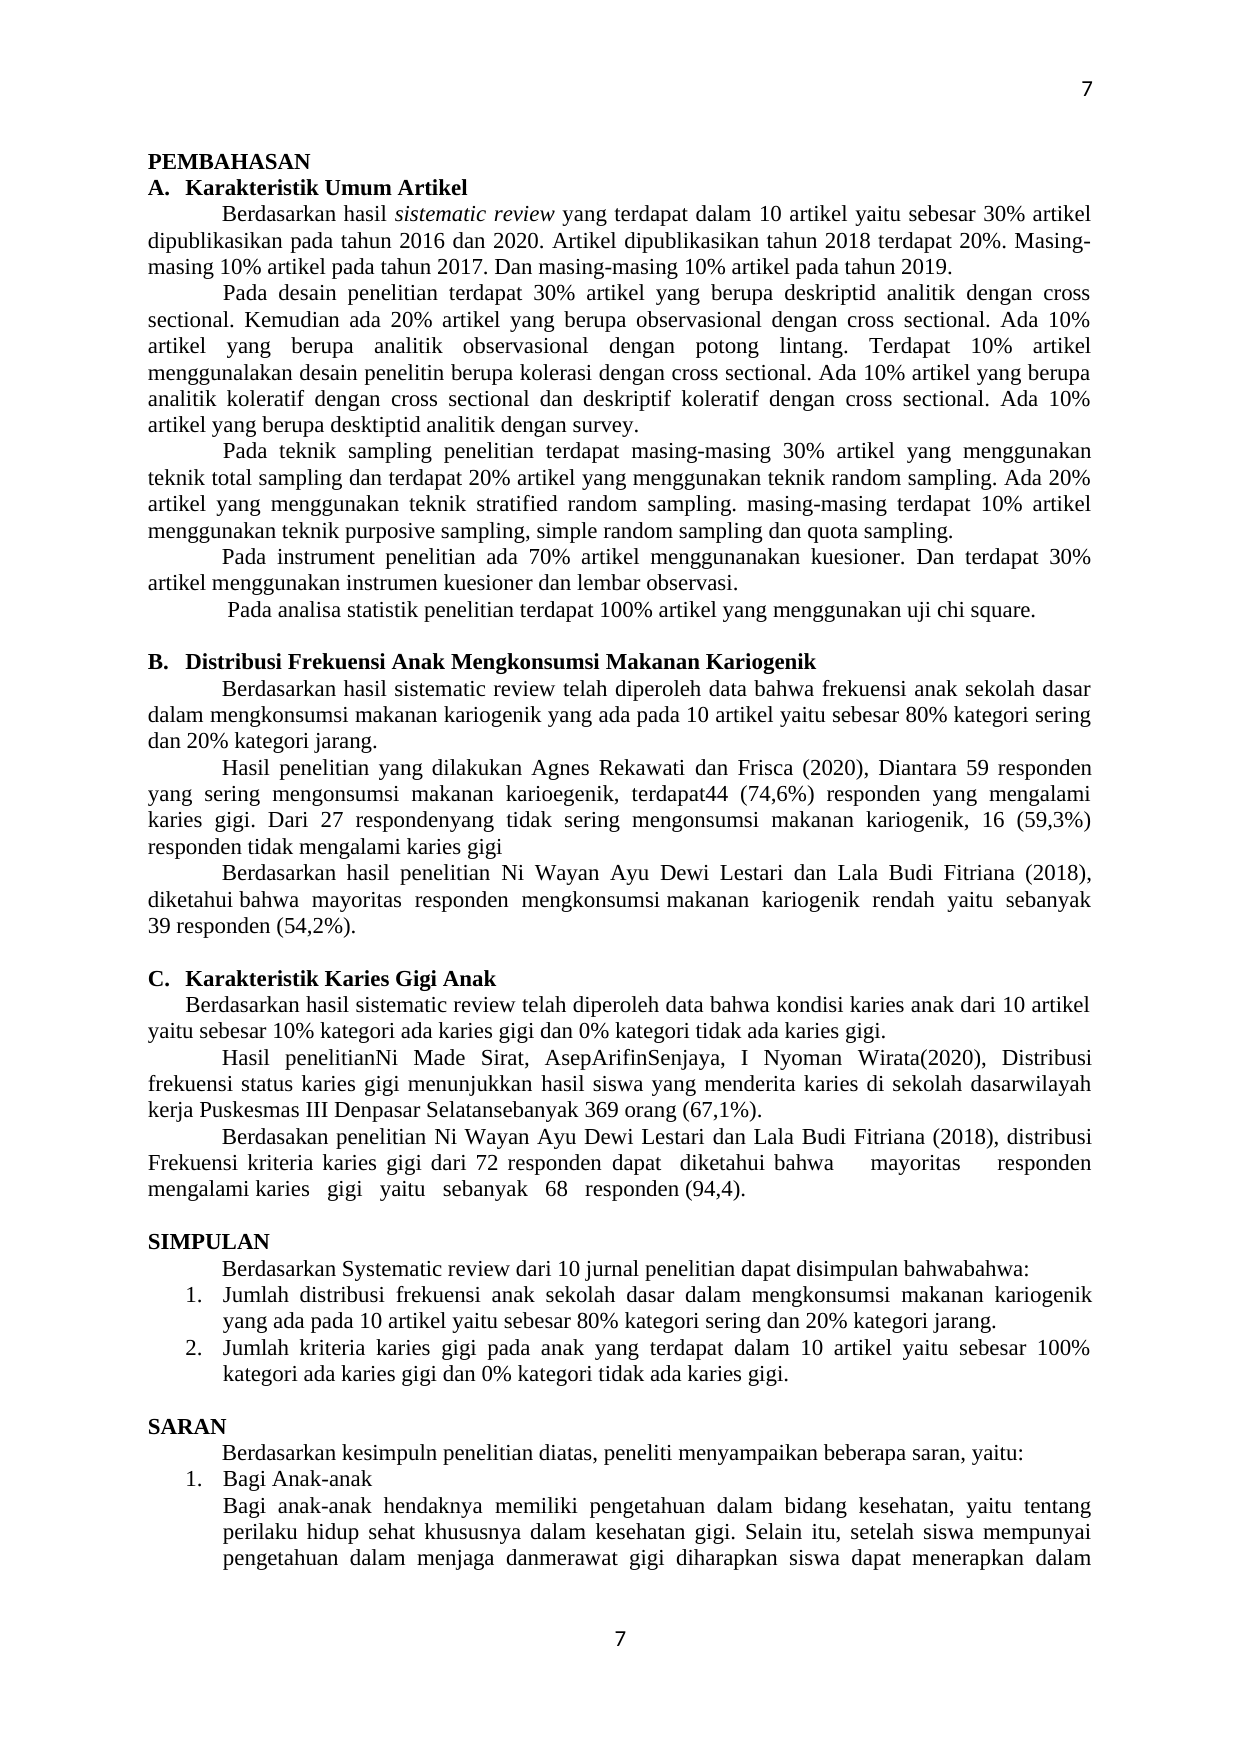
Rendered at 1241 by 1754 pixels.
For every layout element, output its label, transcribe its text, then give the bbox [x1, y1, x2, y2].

list Jumlah kriteria karies gigi pada anak yang terdapat dalam 10 artikel yaitu sebesar 100% kategori ada karies gigi dan 0% kategori tidak ada karies gigi. [185, 1334, 1092, 1386]
text Pada desain penelitian terdapat 30% artikel yang berupa deskriptid analitik dengan cross sectional. Kemudian ada 20% artikel yang berupa observasional dengan cross sectional. Ada 10% artikel yang berupa analitik observasional dengan potong lintang. Terdapat 10% artikel menggunalakan desain penelitin berupa kolerasi dengan cross sectional. Ada 10% artikel yang berupa analitik koleratif dengan cross sectional dan deskriptif koleratif dengan cross sectional. Ada 10% artikel yang berupa desktiptid analitik dengan survey. [148, 279, 1092, 438]
text Pada teknik sampling penelitian terdapat masing-masing 30% artikel yang menggunakan teknik total sampling dan terdapat 20% artikel yang menggunakan teknik random sampling. Ada 20% artikel yang menggunakan teknik stratified random sampling. masing-masing terdapat 10% artikel menggunakan teknik purposive sampling, simple random sampling dan quota sampling. [148, 438, 1092, 543]
text Berdasarkan kesimpuln penelitian diatas, peneliti menyampaikan beberapa saran, yaitu: [148, 1439, 1092, 1465]
list Bagi Anak-anak [185, 1465, 1092, 1492]
list Jumlah distribusi frekuensi anak sekolah dasar dalam mengkonsumsi makanan kariogenik yang ada pada 10 artikel yaitu sebesar 80% kategori sering dan 20% kategori jarang. [185, 1281, 1092, 1334]
text Berdasarkan hasil sistematic review telah diperoleh data bahwa kondisi karies anak dari 10 artikel yaitu sebesar 10% kategori ada karies gigi dan 0% kategori tidak ada karies gigi. [148, 991, 1092, 1044]
text Hasil penelitian yang dilakukan Agnes Rekawati dan Frisca (2020), Diantara 59 responden yang sering mengonsumsi makanan karioegenik, terdapat44 (74,6%) responden yang mengalami karies gigi. Dari 27 respondenyang tidak sering mengonsumsi makanan kariogenik, 16 (59,3%) responden tidak mengalami karies gigi [148, 754, 1092, 859]
text Berdasarkan hasil sistematic review yang terdapat dalam 10 artikel yaitu sebesar 30% artikel dipublikasikan pada tahun 2016 dan 2020. Artikel dipublikasikan tahun 2018 terdapat 20%. Masing-masing 10% artikel pada tahun 2017. Dan masing-masing 10% artikel pada tahun 2019. [148, 200, 1092, 279]
text PEMBAHASAN [148, 148, 1092, 174]
text Berdasarkan hasil sistematic review telah diperoleh data bahwa frekuensi anak sekolah dasar dalam mengkonsumsi makanan kariogenik yang ada pada 10 artikel yaitu sebesar 80% kategori sering dan 20% kategori jarang. [148, 675, 1092, 754]
text Berdasakan penelitian Ni Wayan Ayu Dewi Lestari dan Lala Budi Fitriana (2018), distribusi Frekuensi kriteria karies gigi dari 72 responden dapat diketahui bahwa mayoritas responden mengalami karies gigi yaitu sebanyak 68 responden (94,4). [148, 1123, 1092, 1202]
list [223, 1492, 1092, 1571]
list Karakteristik Karies Gigi Anak [148, 965, 1092, 991]
text SIMPULAN [148, 1228, 1092, 1254]
text Pada analisa statistik penelitian terdapat 100% artikel yang menggunakan uji chi square. [148, 596, 1092, 622]
text Hasil penelitianNi Made Sirat, AsepArifinSenjaya, I Nyoman Wirata(2020), Distribusi frekuensi status karies gigi menunjukkan hasil siswa yang menderita karies di sekolah dasarwilayah kerja Puskesmas III Denpasar Selatansebanyak 369 orang (67,1%). [148, 1044, 1092, 1123]
text SARAN [148, 1413, 1092, 1439]
text Berdasarkan Systematic review dari 10 jurnal penelitian dapat disimpulan bahwabahwa: [148, 1254, 1092, 1281]
list Distribusi Frekuensi Anak Mengkonsumsi Makanan Kariogenik [148, 648, 1092, 675]
text Berdasarkan hasil penelitian Ni Wayan Ayu Dewi Lestari dan Lala Budi Fitriana (2018), diketahui bahwa mayoritas responden mengkonsumsi makanan kariogenik rendah yaitu sebanyak 39 responden (54,2%). [148, 859, 1092, 938]
text Pada instrument penelitian ada 70% artikel menggunanakan kuesioner. Dan terdapat 30% artikel menggunakan instrumen kuesioner dan lembar observasi. [148, 543, 1092, 596]
list Karakteristik Umum Artikel [148, 174, 1092, 200]
